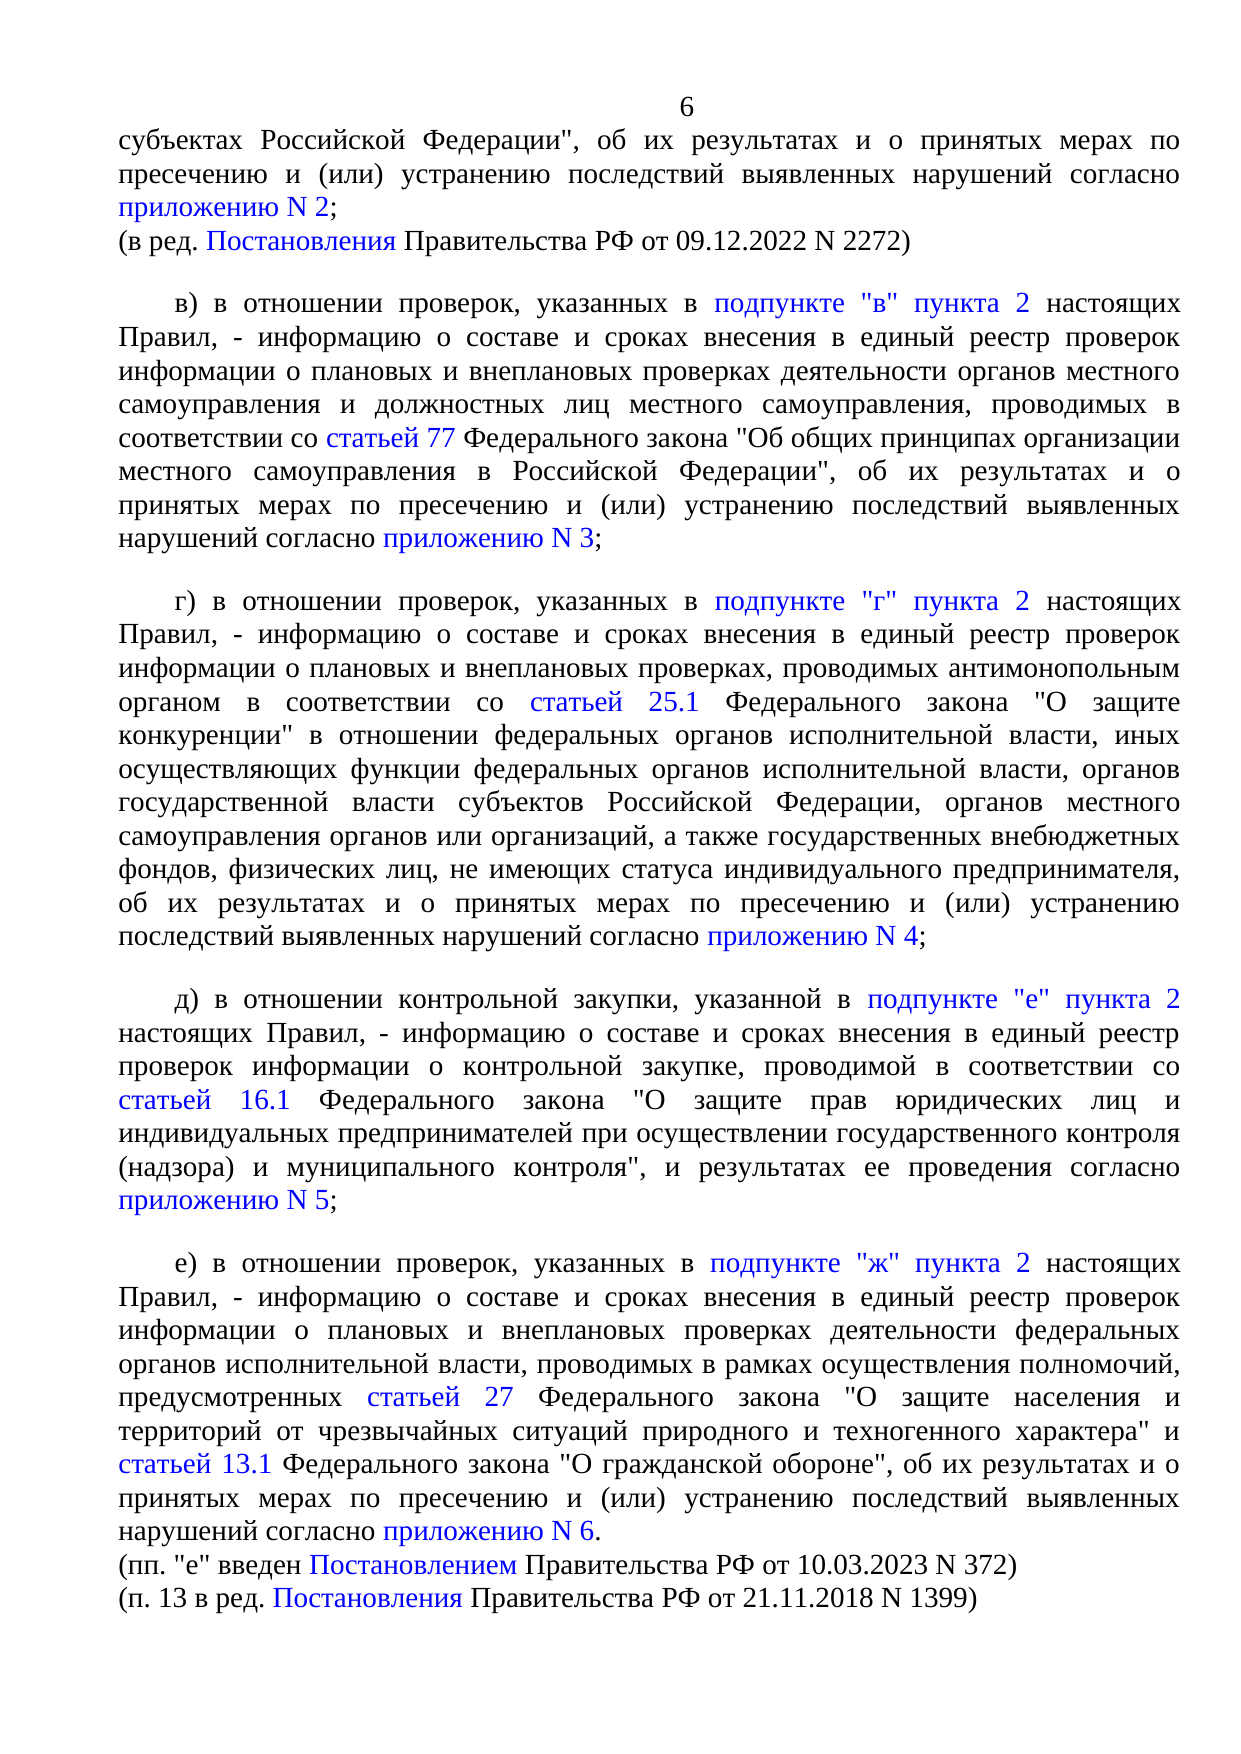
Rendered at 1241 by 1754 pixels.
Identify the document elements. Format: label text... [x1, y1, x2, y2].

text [118, 122, 1181, 223]
text в) в отношении проверок, указанных в подпункте "в" пункта 2 настоящих Правил, - информацию о составе и сроках внесения в единый реестр проверок информации о плановых и внеплановых проверках деятельности органов местного самоуправления и должностных лиц местного самоуправления, проводимых в соответствии со статьей 77 Федерального закона "Об общих принципах организации местного самоуправления в Российской Федерации", об их результатах и о принятых мерах по пресечению и (или) устранению последствий выявленных нарушений согласно приложению N 3; [118, 286, 1181, 554]
text (пп. "е" введен Постановлением Правительства РФ от 10.03.2023 N 372) [118, 1547, 1181, 1581]
text д) в отношении контрольной закупки, указанной в подпункте "е" пункта 2 настоящих Правил, - информацию о составе и сроках внесения в единый реестр проверок информации о контрольной закупке, проводимой в соответствии со статьей 16.1 Федерального закона "О защите прав юридических лиц и индивидуальных предпринимателей при осуществлении государственного контроля (надзора) и муниципального контроля", и результатах ее проведения согласно приложению N 5; [118, 981, 1181, 1216]
text (п. 13 в ред. Постановления Правительства РФ от 21.11.2018 N 1399) [118, 1581, 1181, 1614]
text г) в отношении проверок, указанных в подпункте "г" пункта 2 настоящих Правил, - информацию о составе и сроках внесения в единый реестр проверок информации о плановых и внеплановых проверках, проводимых антимонопольным органом в соответствии со статьей 25.1 Федерального закона "О защите конкуренции" в отношении федеральных органов исполнительной власти, иных осуществляющих функции федеральных органов исполнительной власти, органов государственной власти субъектов Российской Федерации, органов местного самоуправления органов или организаций, а также государственных внебюджетных фондов, физических лиц, не имеющих статуса индивидуального предпринимателя, об их результатах и о принятых мерах по пресечению и (или) устранению последствий выявленных нарушений согласно приложению N 4; [118, 583, 1181, 952]
text (в ред. Постановления Правительства РФ от 09.12.2022 N 2272) [118, 223, 1181, 256]
text е) в отношении проверок, указанных в подпункте "ж" пункта 2 настоящих Правил, - информацию о составе и сроках внесения в единый реестр проверок информации о плановых и внеплановых проверках деятельности федеральных органов исполнительной власти, проводимых в рамках осуществления полномочий, предусмотренных статьей 27 Федерального закона "О защите населения и территорий от чрезвычайных ситуаций природного и техногенного характера" и статьей 13.1 Федерального закона "О гражданской обороне", об их результатах и о принятых мерах по пресечению и (или) устранению последствий выявленных нарушений согласно приложению N 6. [118, 1245, 1181, 1547]
